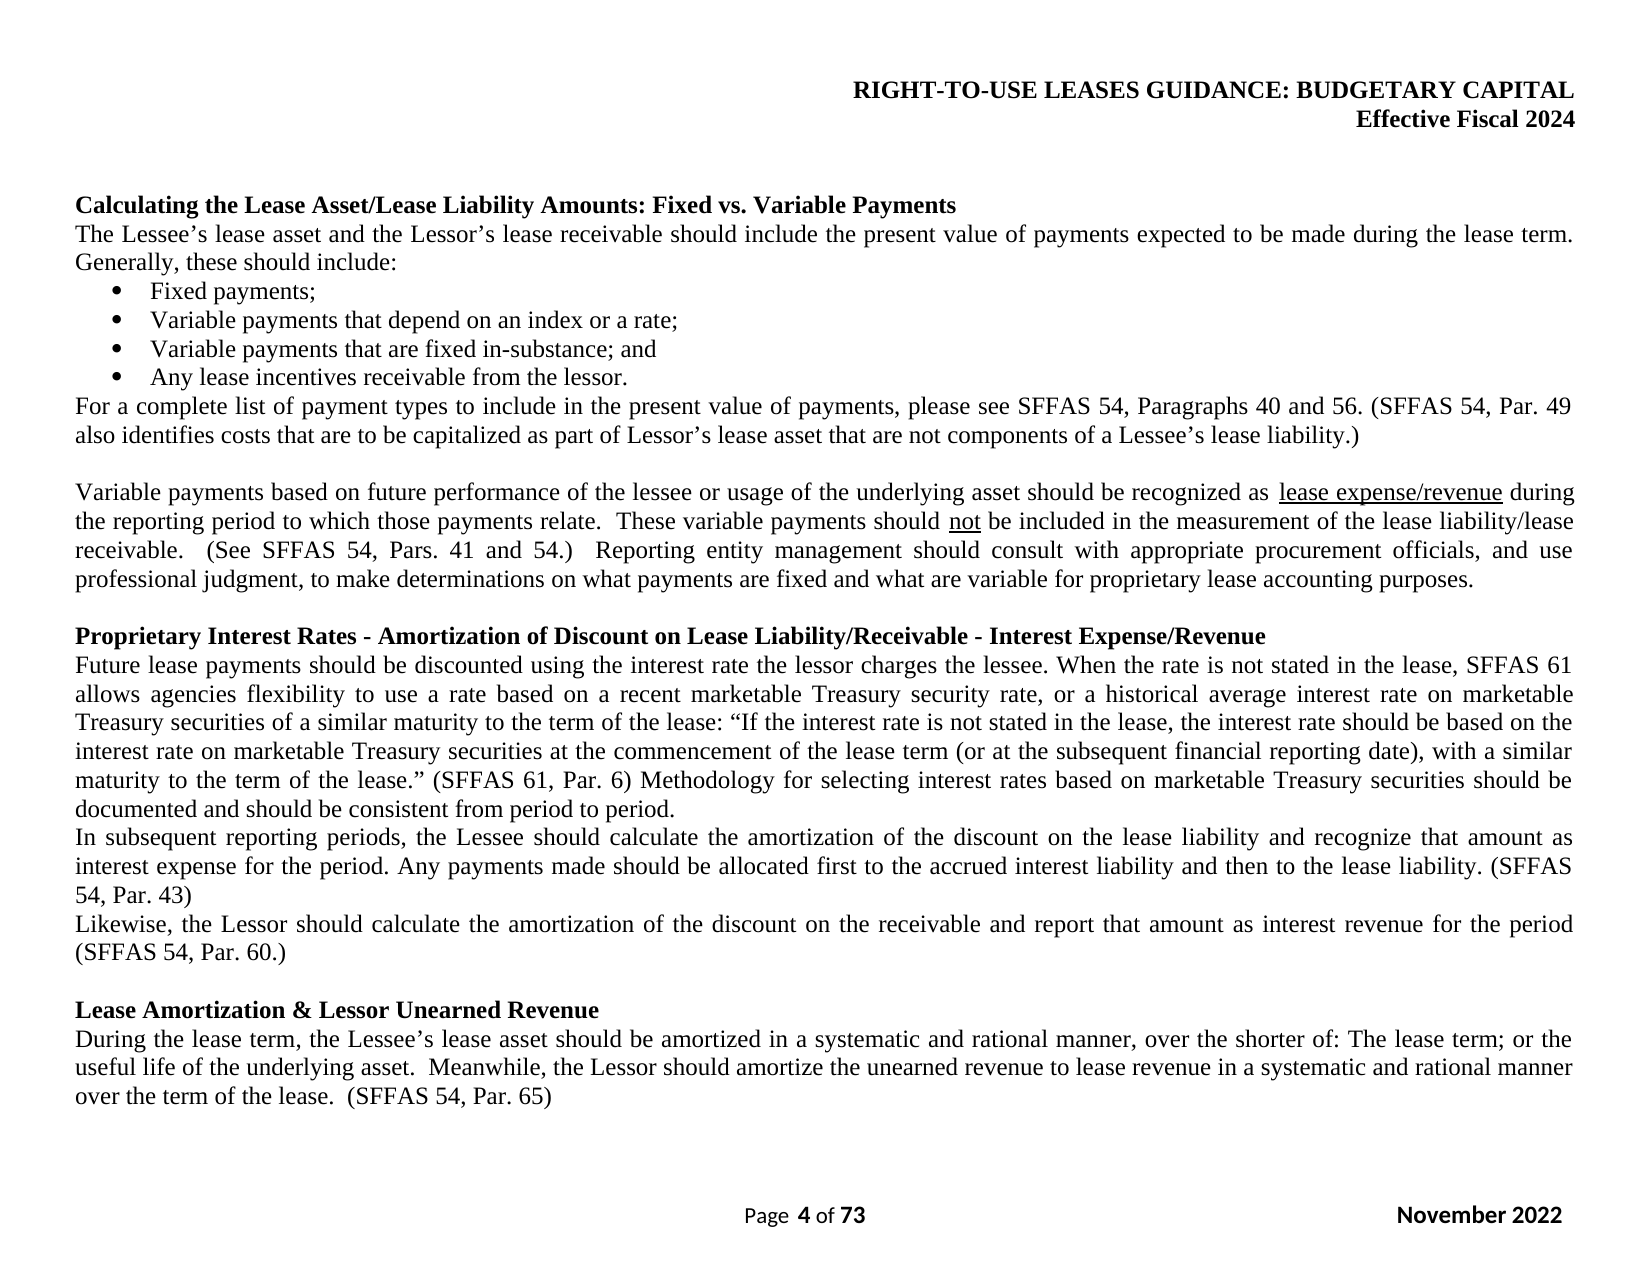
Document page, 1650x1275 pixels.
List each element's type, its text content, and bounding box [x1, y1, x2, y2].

list Variable payments that depend on an index or a rate; [112, 305, 1575, 334]
text Proprietary Interest Rates - Amortization of Discount on Lease Liability/Receivable - Interest Expense/Revenue [75, 621, 1575, 650]
text During the lease term, the Lessee’s lease asset should be amortized in a systematic and rational manner, over the shorter of: The lease term; or the useful life of the underlying asset. Meanwhile, the Lessor should amortize the unearned revenue to lease revenue in a systematic and rational manner over the term of the lease. (SFFAS 54, Par. 65) [75, 1024, 1575, 1110]
text For a complete list of payment types to include in the present value of payments, please see SFFAS 54, Paragraphs 40 and 56. (SFFAS 54, Par. 49 also identifies costs that are to be capitalized as part of Lessor’s lease asset that are not components of a Lessee’s lease liability.) [75, 391, 1575, 449]
text Variable payments based on future performance of the lessee or usage of the underlying asset should be recognized as lease expense/revenue during the reporting period to which those payments relate. These variable payments should not be included in the measurement of the lease liability/lease receivable. (See SFFAS 54, Pars. 41 and 54.) Reporting entity management should consult with appropriate procurement officials, and use professional judgment, to make determinations on what payments are fixed and what are variable for proprietary lease accounting purposes. [75, 477, 1575, 592]
list Any lease incentives receivable from the lessor. [112, 362, 1575, 391]
text Calculating the Lease Asset/Lease Liability Amounts: Fixed vs. Variable Payments [75, 190, 1575, 219]
text The Lessee’s lease asset and the Lessor’s lease receivable should include the present value of payments expected to be made during the lease term. Generally, these should include: [75, 219, 1575, 276]
text Lease Amortization & Lessor Unearned Revenue [75, 995, 1575, 1024]
list Variable payments that are fixed in-substance; and [112, 334, 1575, 362]
text Future lease payments should be discounted using the interest rate the lessor charges the lessee. When the rate is not stated in the lease, SFFAS 61 allows agencies flexibility to use a rate based on a recent marketable Treasury security rate, or a historical average interest rate on marketable Treasury securities of a similar maturity to the term of the lease: “If the interest rate is not stated in the lease, the interest rate should be based on the interest rate on marketable Treasury securities at the commencement of the lease term (or at the subsequent financial reporting date), with a similar maturity to the term of the lease.” (SFFAS 61, Par. 6) Methodology for selecting interest rates based on marketable Treasury securities should be documented and should be consistent from period to period. [75, 650, 1575, 822]
list Fixed payments; [112, 276, 1575, 305]
text In subsequent reporting periods, the Lessee should calculate the amortization of the discount on the lease liability and recognize that amount as interest expense for the period. Any payments made should be allocated first to the accrued interest liability and then to the lease liability. (SFFAS 54, Par. 43) [75, 822, 1575, 909]
text Likewise, the Lessor should calculate the amortization of the discount on the receivable and report that amount as interest revenue for the period (SFFAS 54, Par. 60.) [75, 909, 1575, 966]
